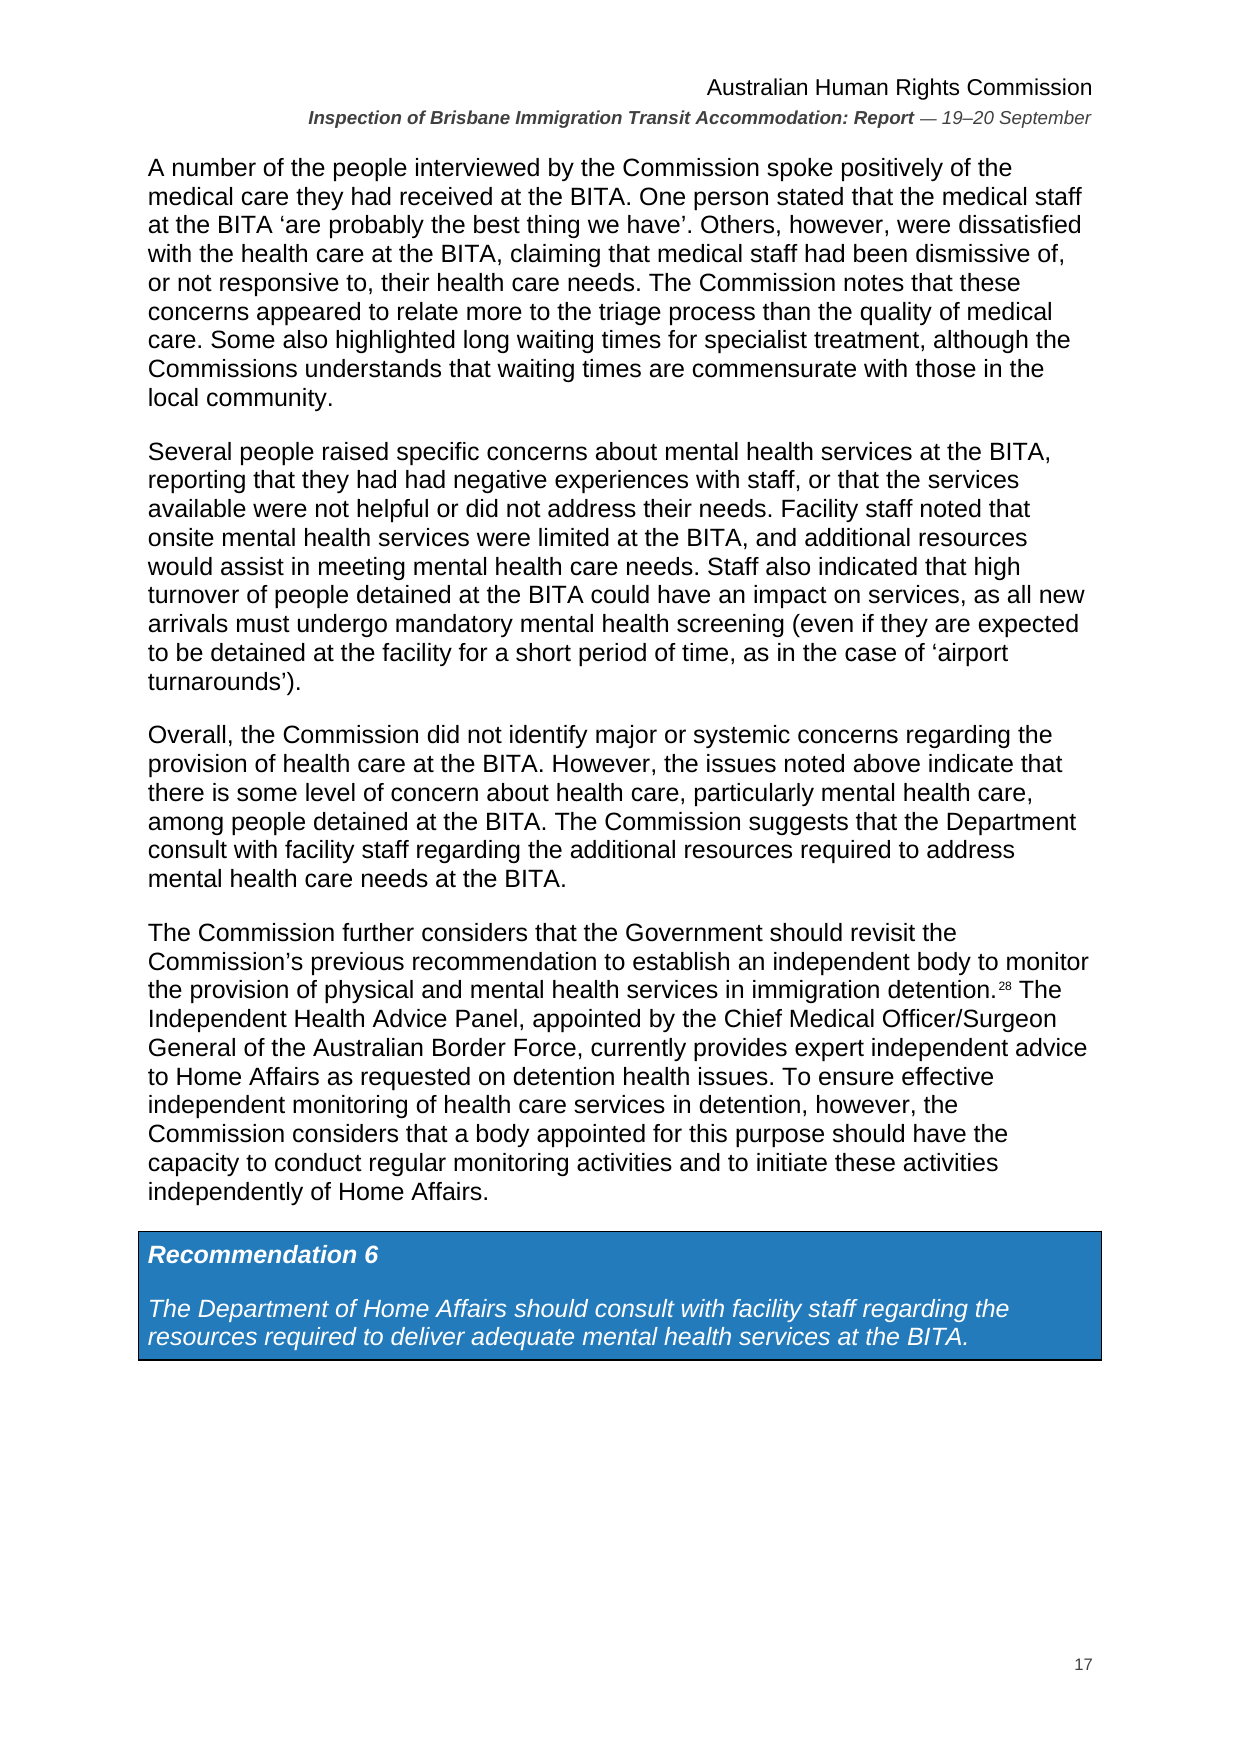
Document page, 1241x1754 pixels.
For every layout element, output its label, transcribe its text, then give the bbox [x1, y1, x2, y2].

text The Commission further considers that the Government should revisit the Commission’s previous recommendation to establish an independent body to monitor the provision of physical and mental health services in immigration detention. The Independent Health Advice Panel, appointed by the Chief Medical Officer/Surgeon General of the Australian Border Force, currently provides expert independent advice to Home Affairs as requested on detention health issues. To ensure effective independent monitoring of health care services in detention, however, the Commission considers that a body appointed for this purpose should have the capacity to conduct regular monitoring activities and to initiate these activities independently of Home Affairs. [148, 918, 1092, 1206]
text Several people raised specific concerns about mental health services at the BITA, reporting that they had had negative experiences with staff, or that the services available were not helpful or did not address their needs. Facility staff noted that onsite mental health services were limited at the BITA, and additional resources would assist in meeting mental health care needs. Staff also indicated that high turnover of people detained at the BITA could have an impact on services, as all new arrivals must undergo mandatory mental health screening (even if they are expected to be detained at the facility for a short period of time, as in the case of ‘airport turnarounds’). [148, 437, 1092, 696]
text The Department of Home Affairs should consult with facility staff regarding the resources required to deliver adequate mental health services at the BITA. [139, 1284, 1101, 1359]
text Overall, the Commission did not identify major or systemic concerns regarding the provision of health care at the BITA. However, the issues noted above indicate that there is some level of concern about health care, particularly mental health care, among people detained at the BITA. The Commission suggests that the Department consult with facility staff regarding the additional resources required to address mental health care needs at the BITA. [148, 721, 1092, 893]
text A number of the people interviewed by the Commission spoke positively of the medical care they had received at the BITA. One person stated that the medical staff at the BITA ‘are probably the best thing we have’. Others, however, were dissatisfied with the health care at the BITA, claiming that medical staff had been dismissive of, or not responsive to, their health care needs. The Commission notes that these concerns appeared to relate more to the triage process than the quality of medical care. Some also highlighted long waiting times for specialist treatment, although the Commissions understands that waiting times are commensurate with those in the local community. [148, 153, 1092, 412]
